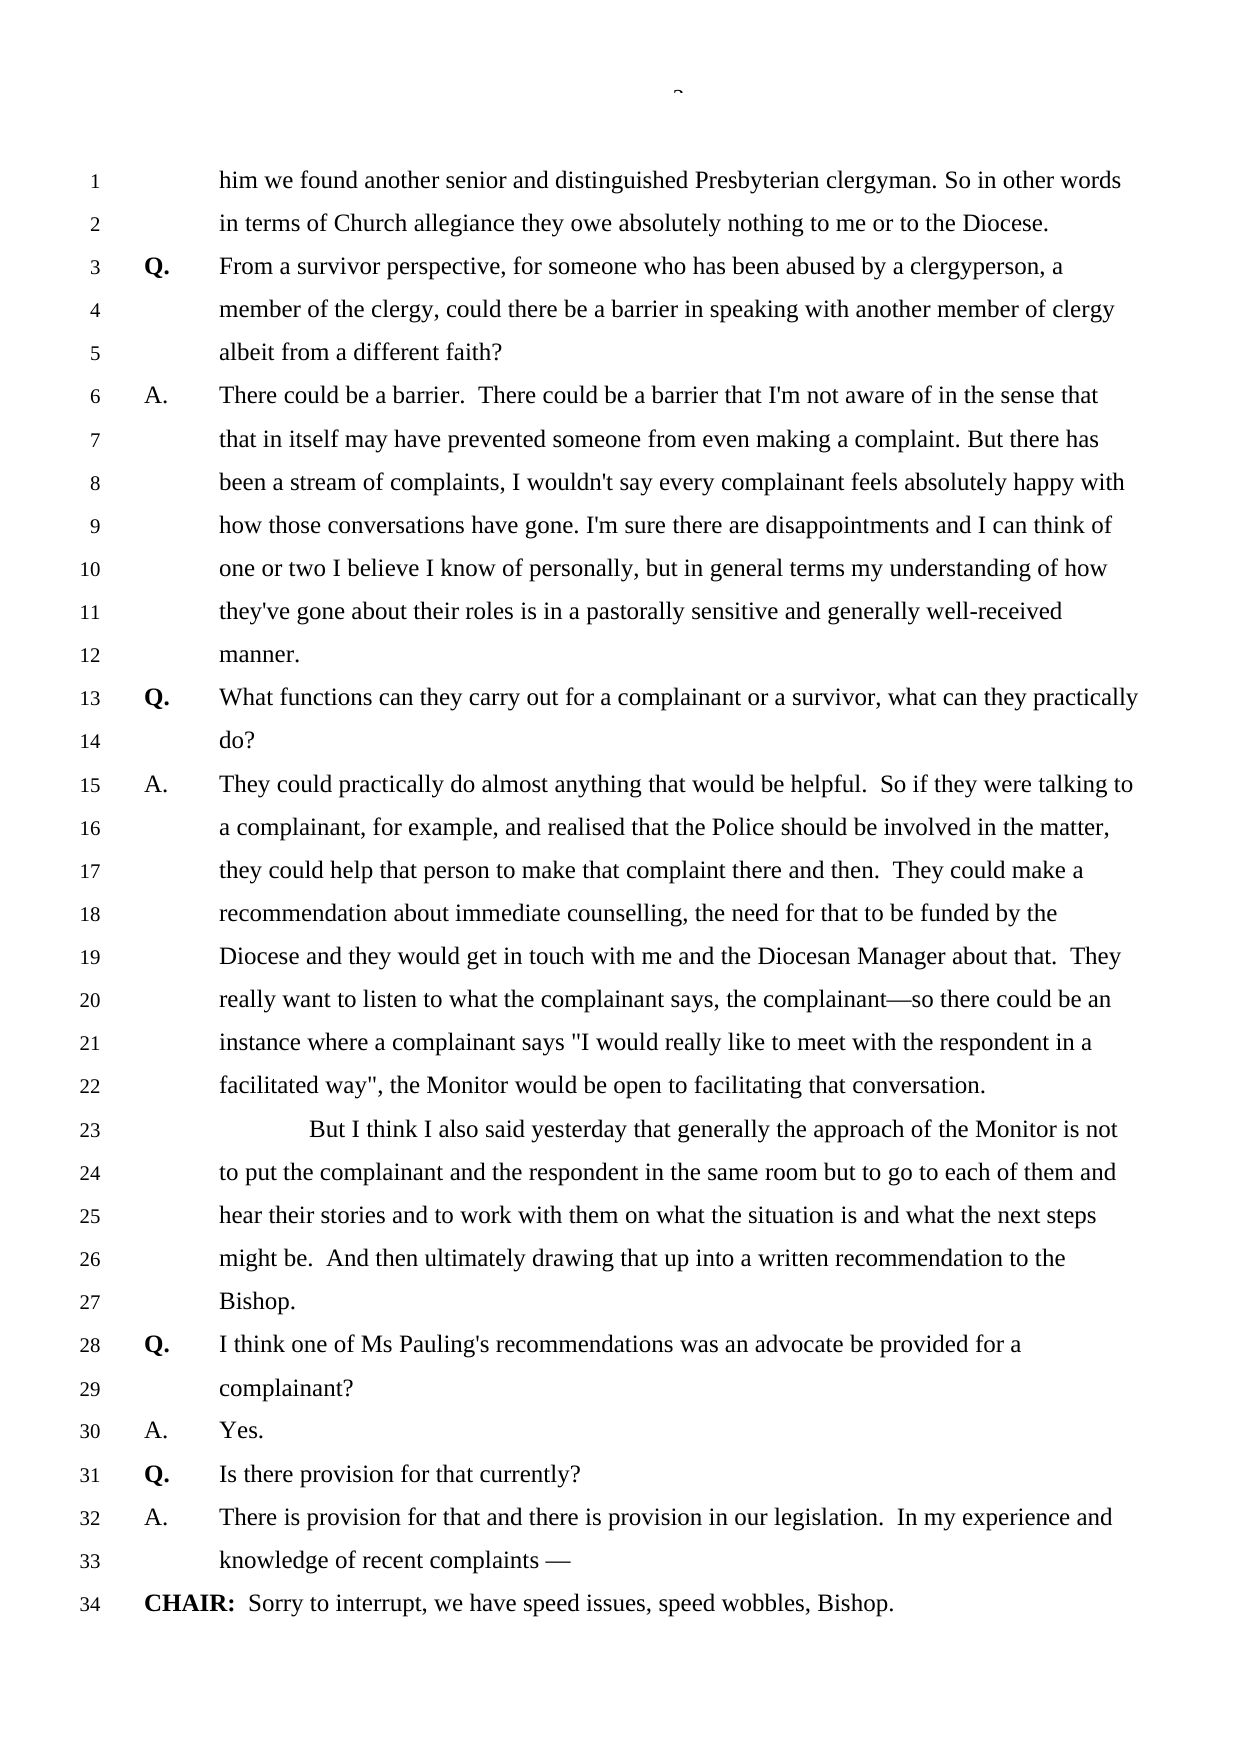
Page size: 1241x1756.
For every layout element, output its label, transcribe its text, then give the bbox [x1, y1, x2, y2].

list CHAIR: Sorry to interrupt, we have speed issues, speed wobbles, Bishop. [79, 1588, 1157, 1617]
list But I think I also said yesterday that generally the approach of the Monitor is not [79, 1114, 1157, 1142]
list in terms of Church allegiance they owe absolutely nothing to me or to the Diocese. [90, 208, 1157, 237]
list facilitated way", the Monitor would be open to facilitating that conversation. [79, 1071, 1157, 1099]
list A. There is provision for that and there is provision in our legislation. In my experience and [79, 1502, 1157, 1531]
list Q. Is there provision for that currently? [79, 1459, 1157, 1488]
list him we found another senior and distinguished Presbyterian clergyman. So in other words [90, 165, 1157, 194]
list Bishop. [79, 1286, 1157, 1315]
list knowledge of recent complaints — [79, 1545, 1157, 1574]
list they've gone about their roles is in a pastorally sensitive and generally well-received [79, 596, 1157, 625]
list really want to listen to what the complainant says, the complainant—so there could be an [79, 984, 1157, 1013]
list they could help that person to make that complaint there and then. They could make a [79, 855, 1157, 884]
list Diocese and they would get in touch with me and the Diocesan Manager about that. They [79, 941, 1157, 970]
list complainant? [79, 1373, 1157, 1401]
list do? [79, 726, 1157, 754]
list one or two I believe I know of personally, but in general terms my understanding of how [79, 553, 1157, 582]
list A. They could practically do almost anything that would be helpful. So if they were talking to [79, 769, 1157, 797]
list hear their stories and to work with them on what the situation is and what the next steps [79, 1200, 1157, 1229]
list Q. I think one of Ms Pauling's recommendations was an advocate be provided for a [79, 1329, 1157, 1358]
list member of the clergy, could there be a barrier in speaking with another member of clergy [90, 294, 1157, 323]
list been a stream of complaints, I wouldn't say every complainant feels absolutely happy with [90, 467, 1157, 495]
list a complainant, for example, and realised that the Police should be involved in the matter, [79, 812, 1157, 841]
list A. Yes. [79, 1416, 1157, 1444]
list might be. And then ultimately drawing that up into a written recommendation to the [79, 1243, 1157, 1272]
list albeit from a different faith? [90, 337, 1157, 366]
list recommendation about immediate counselling, the need for that to be funded by the [79, 898, 1157, 927]
list to put the complainant and the respondent in the same room but to go to each of them and [79, 1157, 1157, 1186]
list Q. What functions can they carry out for a complainant or a survivor, what can they practically [79, 682, 1157, 711]
list instance where a complainant says "I would really like to meet with the respondent in a [79, 1027, 1157, 1056]
list that in itself may have prevented someone from even making a complaint. But there has [90, 424, 1157, 452]
list Q. From a survivor perspective, for someone who has been abused by a clergyperson, a [90, 251, 1157, 280]
list manner. [79, 639, 1157, 668]
list A. There could be a barrier. There could be a barrier that I'm not aware of in the sense that [90, 380, 1157, 409]
list how those conversations have gone. I'm sure there are disappointments and I can think of [90, 510, 1157, 539]
